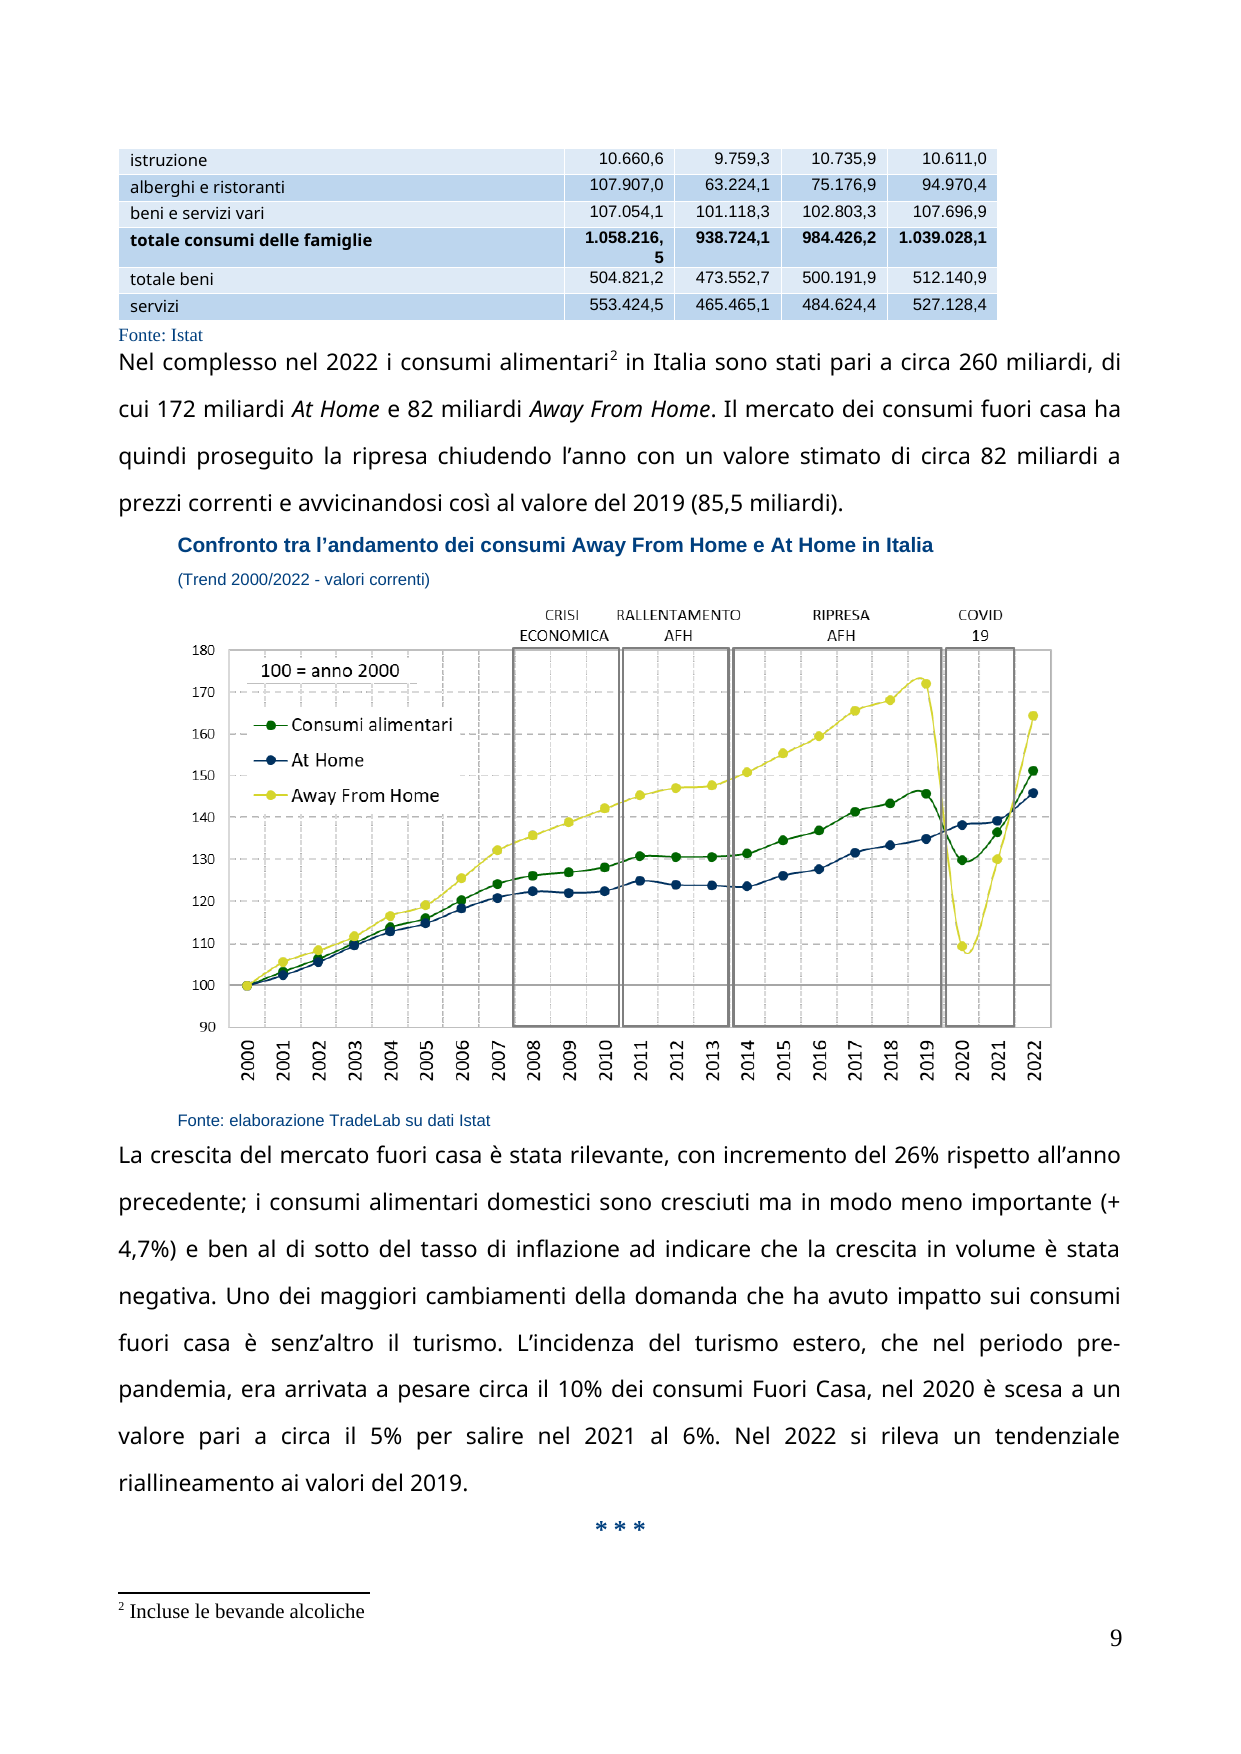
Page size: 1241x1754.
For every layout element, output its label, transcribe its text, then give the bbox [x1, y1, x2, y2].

table_cell istruzione [119, 149, 564, 174]
text Nel complesso nel 2022 i consumi alimentari in Italia sono stati pari a circa 260 miliardi, di cui 172 miliardi At Home e 82 miliardi Away From Home. Il mercato dei consumi fuori casa ha quindi proseguito la ripresa chiudendo l’anno con un valore stimato di circa 82 miliardi a prezzi correnti e avvicinandosi così al valore del 2019 (85,5 miliardi). [118, 346, 1122, 518]
table_cell 10.611,0 [888, 149, 997, 174]
table_cell 10.735,9 [782, 149, 887, 174]
table_cell 94.970,4 [888, 175, 997, 201]
table_cell 107.907,0 [565, 175, 674, 201]
table_cell 75.176,9 [782, 175, 887, 201]
table_cell 101.118,3 [675, 202, 781, 227]
table_cell totale beni [119, 268, 564, 293]
text Confronto tra l’andamento dei consumi Away From Home e At Home in Italia [177, 533, 1122, 557]
text Fonte: Istat [118, 321, 1122, 346]
table_cell alberghi e ristoranti [119, 175, 564, 201]
text Fonte: elaborazione TradeLab su dati Istat [118, 1110, 1122, 1129]
table_cell 512.140,9 [888, 268, 997, 293]
table_cell 553.424,5 [565, 294, 674, 320]
table_cell totale consumi delle famiglie [119, 228, 564, 267]
table_cell servizi [119, 294, 564, 320]
table_cell 1.039.028,1 [888, 228, 997, 267]
table_cell 938.724,1 [675, 228, 781, 267]
table_cell 504.821,2 [565, 268, 674, 293]
text * * * [118, 1514, 1122, 1548]
table_cell 484.624,4 [782, 294, 887, 320]
table_cell 500.191,9 [782, 268, 887, 293]
table_cell 984.426,2 [782, 228, 887, 267]
table_cell 63.224,1 [675, 175, 781, 201]
table_cell 107.054,1 [565, 202, 674, 227]
picture [177, 598, 1082, 1096]
table_cell 9.759,3 [675, 149, 781, 174]
table_cell 107.696,9 [888, 202, 997, 227]
table_cell 102.803,3 [782, 202, 887, 227]
table_cell 473.552,7 [675, 268, 781, 293]
table_cell 10.660,6 [565, 149, 674, 174]
table_cell 527.128,4 [888, 294, 997, 320]
table_cell beni e servizi vari [119, 202, 564, 227]
text La crescita del mercato fuori casa è stata rilevante, con incremento del 26% rispetto all’anno precedente; i consumi alimentari domestici sono cresciuti ma in modo meno importante (+ 4,7%) e ben al di sotto del tasso di inflazione ad indicare che la crescita in volume è stata negativa. Uno dei maggiori cambiamenti della domanda che ha avuto impatto sui consumi fuori casa è senz’altro il turismo. L’incidenza del turismo estero, che nel periodo pre-pandemia, era arrivata a pesare circa il 10% dei consumi Fuori Casa, nel 2020 è scesa a un valore pari a circa il 5% per salire nel 2021 al 6%. Nel 2022 si rileva un tendenziale riallineamento ai valori del 2019. [118, 1139, 1122, 1498]
table_cell 465.465,1 [675, 294, 781, 320]
table_cell 1.058.216,5 [565, 228, 674, 267]
text (Trend 2000/2022 - valori correnti) [118, 569, 1122, 588]
